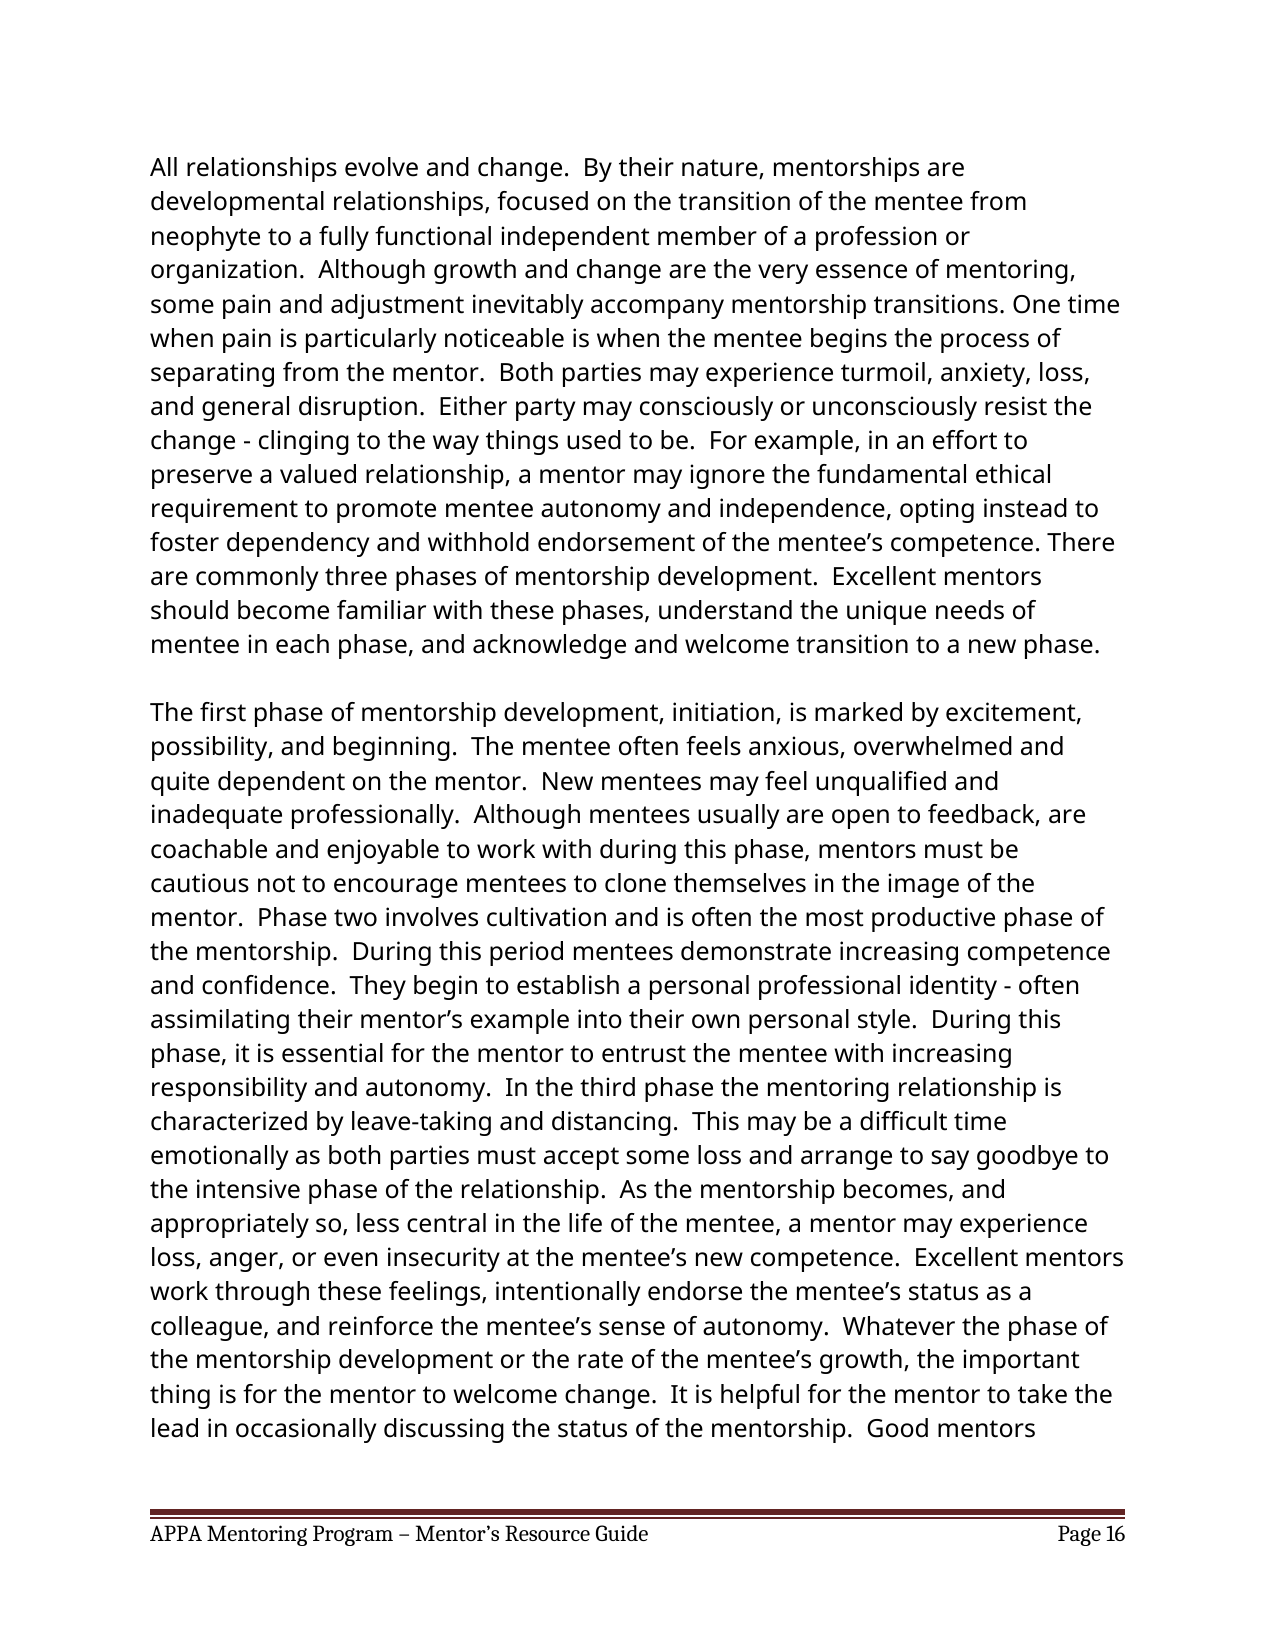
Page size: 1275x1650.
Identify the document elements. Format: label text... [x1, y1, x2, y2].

text All relationships evolve and change. By their nature, mentorships are developmental relationships, focused on the transition of the mentee from neophyte to a fully functional independent member of a profession or organization. Although growth and change are the very essence of mentoring, some pain and adjustment inevitably accompany mentorship transitions. One time when pain is particularly noticeable is when the mentee begins the process of separating from the mentor. Both parties may experience turmoil, anxiety, loss, and general disruption. Either party may consciously or unconsciously resist the change - clinging to the way things used to be. For example, in an effort to preserve a valued relationship, a mentor may ignore the fundamental ethical requirement to promote mentee autonomy and independence, opting instead to foster dependency and withhold endorsement of the mentee’s competence. There are commonly three phases of mentorship development. Excellent mentors should become familiar with these phases, understand the unique needs of mentee in each phase, and acknowledge and welcome transition to a new phase. [150, 150, 1125, 661]
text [150, 695, 1125, 1444]
